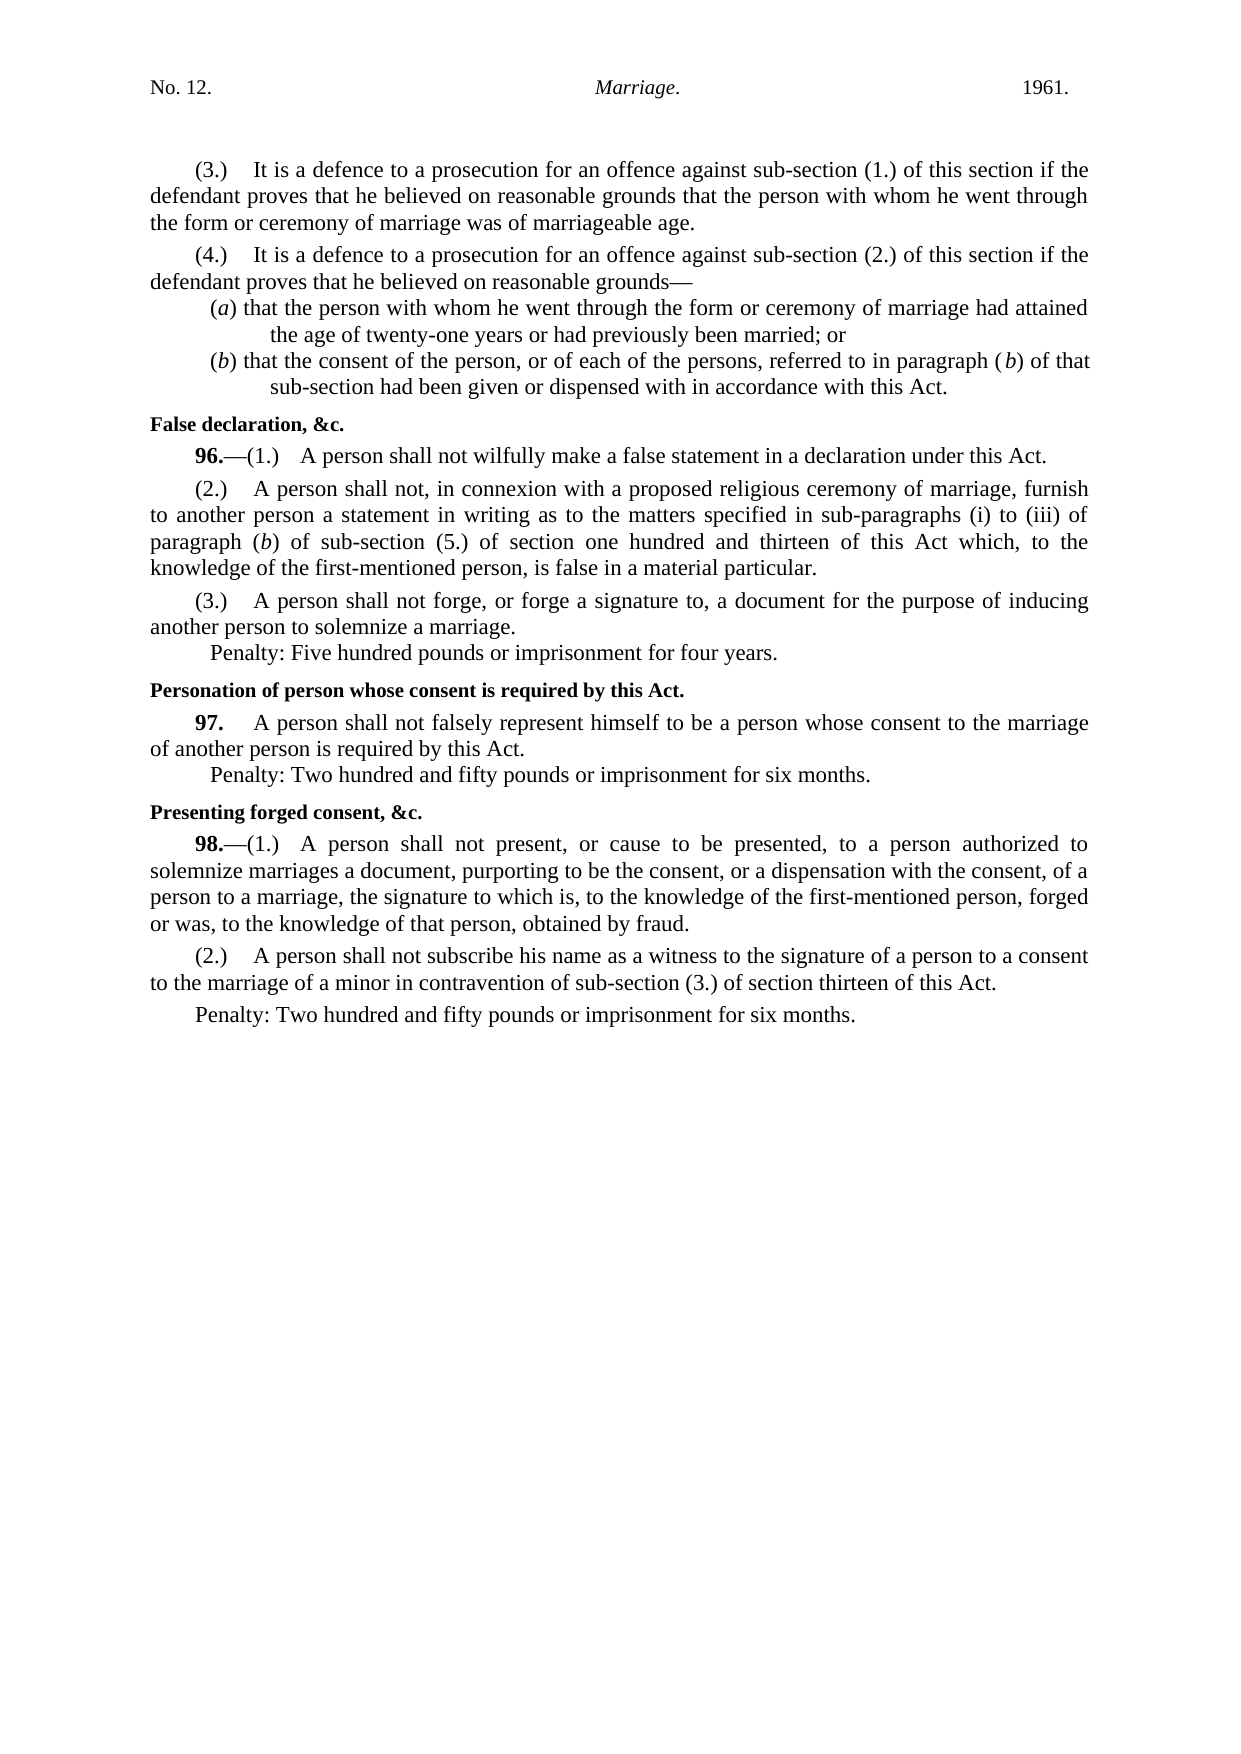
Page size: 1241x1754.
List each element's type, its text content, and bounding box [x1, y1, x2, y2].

text (b) that the consent of the person, or of each of the persons, referred to in paragraph (b) of that sub-section had been given or dispensed with in accordance with this Act. [210, 347, 1090, 400]
text Penalty: Five hundred pounds or imprisonment for four years. [210, 639, 1075, 666]
text 98.—(1.) A person shall not present, or cause to be presented, to a person authorized to solemnize marriages a document, purporting to be the consent, or a dispensation with the consent, of a person to a marriage, the signature to which is, to the knowledge of the first-mentioned person, forged or was, to the knowledge of that person, obtained by fraud. [150, 831, 1090, 936]
text Personation of person whose consent is required by this Act. [150, 678, 1090, 702]
text Penalty: Two hundred and fifty pounds or imprisonment for six months. [210, 761, 1075, 788]
text (3.) It is a defence to a prosecution for an offence against sub-section (1.) of this section if the defendant proves that he believed on reasonable grounds that the person with whom he went through the form or ceremony of marriage was of marriageable age. [150, 156, 1090, 235]
text (a) that the person with whom he went through the form or ceremony of marriage had attained the age of twenty-one years or had previously been married; or [210, 294, 1090, 347]
text (2.) A person shall not subscribe his name as a witness to the signature of a person to a consent to the marriage of a minor in contravention of sub-section (3.) of section thirteen of this Act. [150, 942, 1090, 995]
text (3.) A person shall not forge, or forge a signature to, a document for the purpose of inducing another person to solemnize a marriage. [150, 587, 1090, 639]
text 97. A person shall not falsely represent himself to be a person whose consent to the marriage of another person is required by this Act. [150, 709, 1090, 761]
text False declaration, &c. [150, 412, 1090, 436]
text Presenting forged consent, &c. [150, 800, 1090, 824]
text Penalty: Two hundred and fifty pounds or imprisonment for six months. [150, 1001, 1090, 1027]
text 96.—(1.) A person shall not wilfully make a false statement in a declaration under this Act. [150, 442, 1090, 469]
text (4.) It is a defence to a prosecution for an offence against sub-section (2.) of this section if the defendant proves that he believed on reasonable grounds— [150, 242, 1090, 294]
text (2.) A person shall not, in connexion with a proposed religious ceremony of marriage, furnish to another person a statement in writing as to the matters specified in sub-paragraphs (i) to (iii) of paragraph (b) of sub-section (5.) of section one hundred and thirteen of this Act which, to the knowledge of the first-mentioned person, is false in a material particular. [150, 475, 1090, 581]
